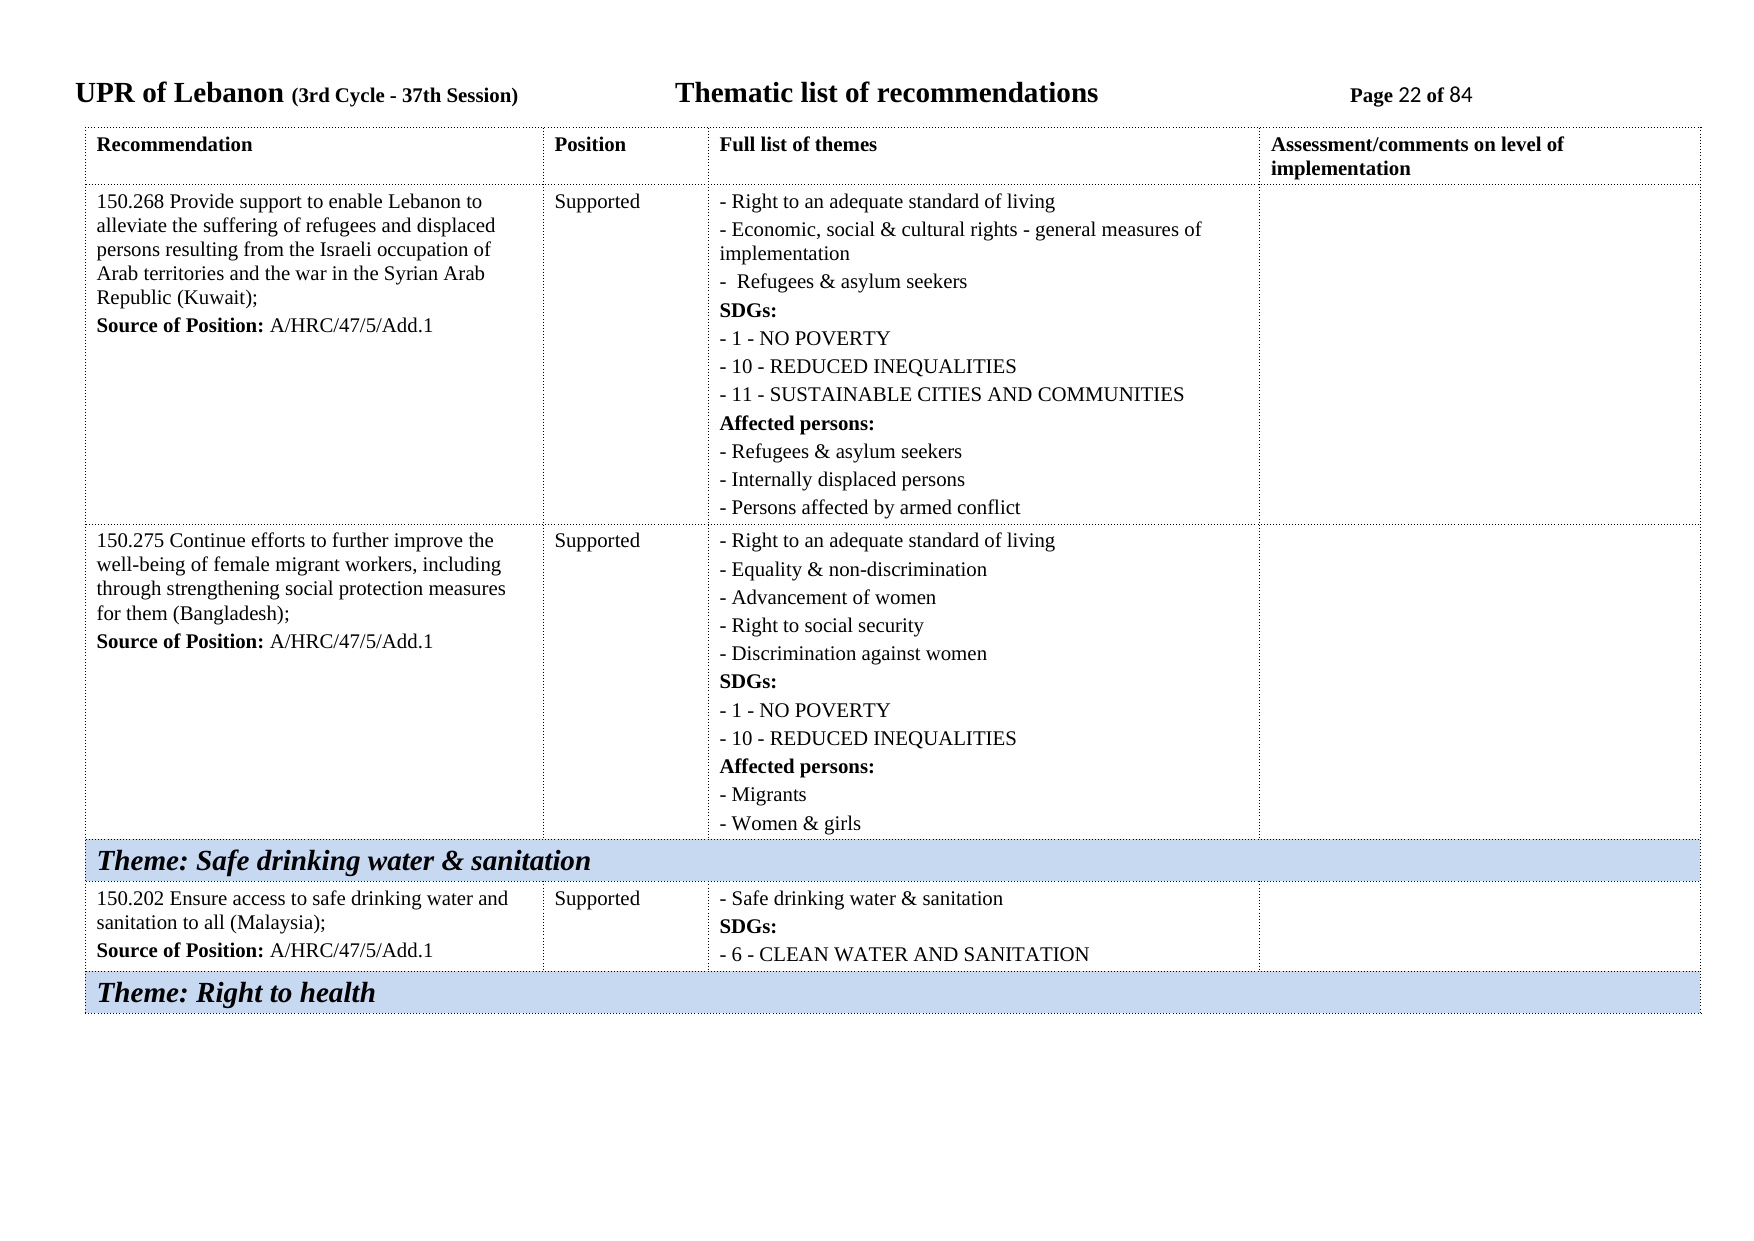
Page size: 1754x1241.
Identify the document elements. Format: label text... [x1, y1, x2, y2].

table_cell Supported [543, 524, 708, 839]
table_header Assessment/comments on level of implementation [1260, 127, 1700, 184]
table_cell 150.202 Ensure access to safe drinking water and sanitation to all (Malaysia); Source of Position: A/HRC/47/5/Add.1 [85, 881, 543, 971]
table_cell Supported [543, 881, 708, 971]
table_cell - Right to an adequate standard of living - Equality & non-discrimination - Advancement of women - Right to social security - Discrimination against women SDGs: - 1 - NO POVERTY - 10 - REDUCED INEQUALITIES Affected persons: - Migrants - Women & girls [708, 524, 1259, 839]
table_cell 150.275 Continue efforts to further improve the well-being of female migrant workers, including through strengthening social protection measures for them (Bangladesh); Source of Position: A/HRC/47/5/Add.1 [85, 524, 543, 839]
table_cell Theme: Safe drinking water & sanitation [85, 839, 1700, 881]
table_cell 150.268 Provide support to enable Lebanon to alleviate the suffering of refugees and displaced persons resulting from the Israeli occupation of Arab territories and the war in the Syrian Arab Republic (Kuwait); Source of Position: A/HRC/47/5/Add.1 [85, 184, 543, 523]
table_cell Theme: Right to health [85, 971, 1700, 1013]
table_header Full list of themes [708, 127, 1259, 184]
table_header Recommendation [85, 127, 543, 184]
table_cell Supported [543, 184, 708, 523]
table_cell [1260, 524, 1700, 839]
table_cell - Safe drinking water & sanitation SDGs: - 6 - CLEAN WATER AND SANITATION [708, 881, 1259, 971]
table_cell [1260, 881, 1700, 971]
table_header Position [543, 127, 708, 184]
table_cell [1260, 184, 1700, 523]
table_cell - Right to an adequate standard of living - Economic, social & cultural rights - general measures of implementation - Refugees & asylum seekers SDGs: - 1 - NO POVERTY - 10 - REDUCED INEQUALITIES - 11 - SUSTAINABLE CITIES AND COMMUNITIES Affected persons: - Refugees & asylum seekers - Internally displaced persons - Persons affected by armed conflict [708, 184, 1259, 523]
